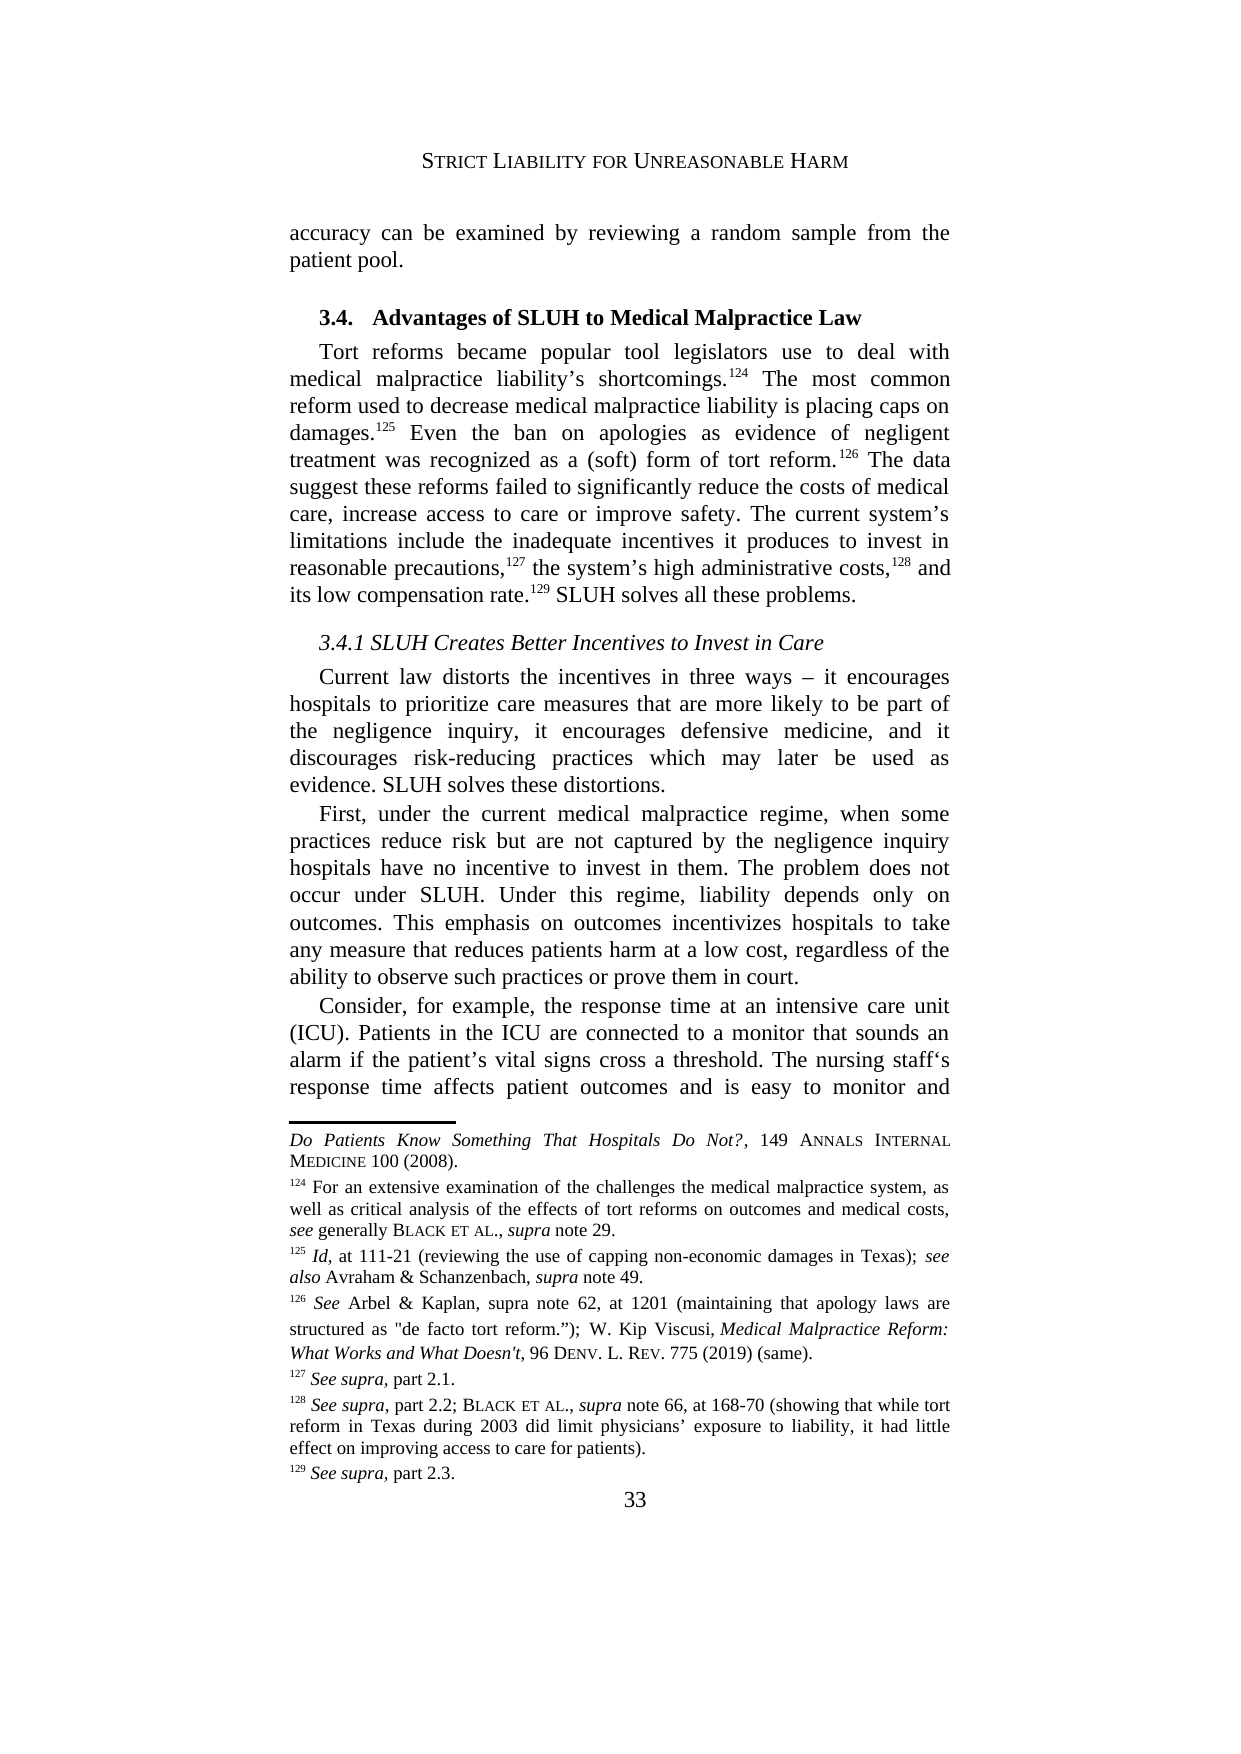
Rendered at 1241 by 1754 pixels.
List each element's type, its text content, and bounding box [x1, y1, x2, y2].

subtitle Advantages of SLUH to Medical Malpractice Law [319, 304, 951, 331]
text First, under the current medical malpractice regime, when some practices reduce risk but are not captured by the negligence inquiry hospitals have no incentive to invest in them. The problem does not occur under SLUH. Under this regime, liability depends only on outcomes. This emphasis on outcomes incentivizes hospitals to take any measure that reduces patients harm at a low cost, regardless of the ability to observe such practices or prove them in court. [289, 800, 951, 989]
subtitle 3.4.1 SLUH Creates Better Incentives to Invest in Care [289, 629, 951, 656]
text Current law distorts the incentives in three ways – it encourages hospitals to prioritize care measures that are more likely to be part of the negligence inquiry, it encourages defensive medicine, and it discourages risk-reducing practices which may later be used as evidence. SLUH solves these distortions. [289, 662, 951, 798]
text Consider, for example, the response time at an intensive care unit (ICU). Patients in the ICU are connected to a monitor that sounds an alarm if the patient’s vital signs cross a threshold. The nursing staff‘s response time affects patient outcomes and is easy to monitor and record. In such cases, the court might examine only the staff response time to the alarm, ignoring other, less salient circumstances. In response, nursing staff at the ICU might try to reduce the response time to every alarm, resulting in more harm than good. For example, sterilization might be impaired if a nurse abruptly stops a sterilized treatment for one patient to respond quickly to the alarm from another patient’s monitor. If liability depends solely on outcome, as is the case under SLUH, nursing staff and physicians will try to minimize adverse events instead of minimizing response time. [289, 992, 951, 1100]
text Tort reforms became popular tool legislators use to deal with medical malpractice liability’s shortcomings. The most common reform used to decrease medical malpractice liability is placing caps on damages. Even the ban on apologies as evidence of negligent treatment was recognized as a (soft) form of tort reform. The data suggest these reforms failed to significantly reduce the costs of medical care, increase access to care or improve safety. The current system’s limitations include the inadequate incentives it produces to invest in reasonable precautions, the system’s high administrative costs, and its low compensation rate. SLUH solves all these problems. [289, 337, 951, 608]
